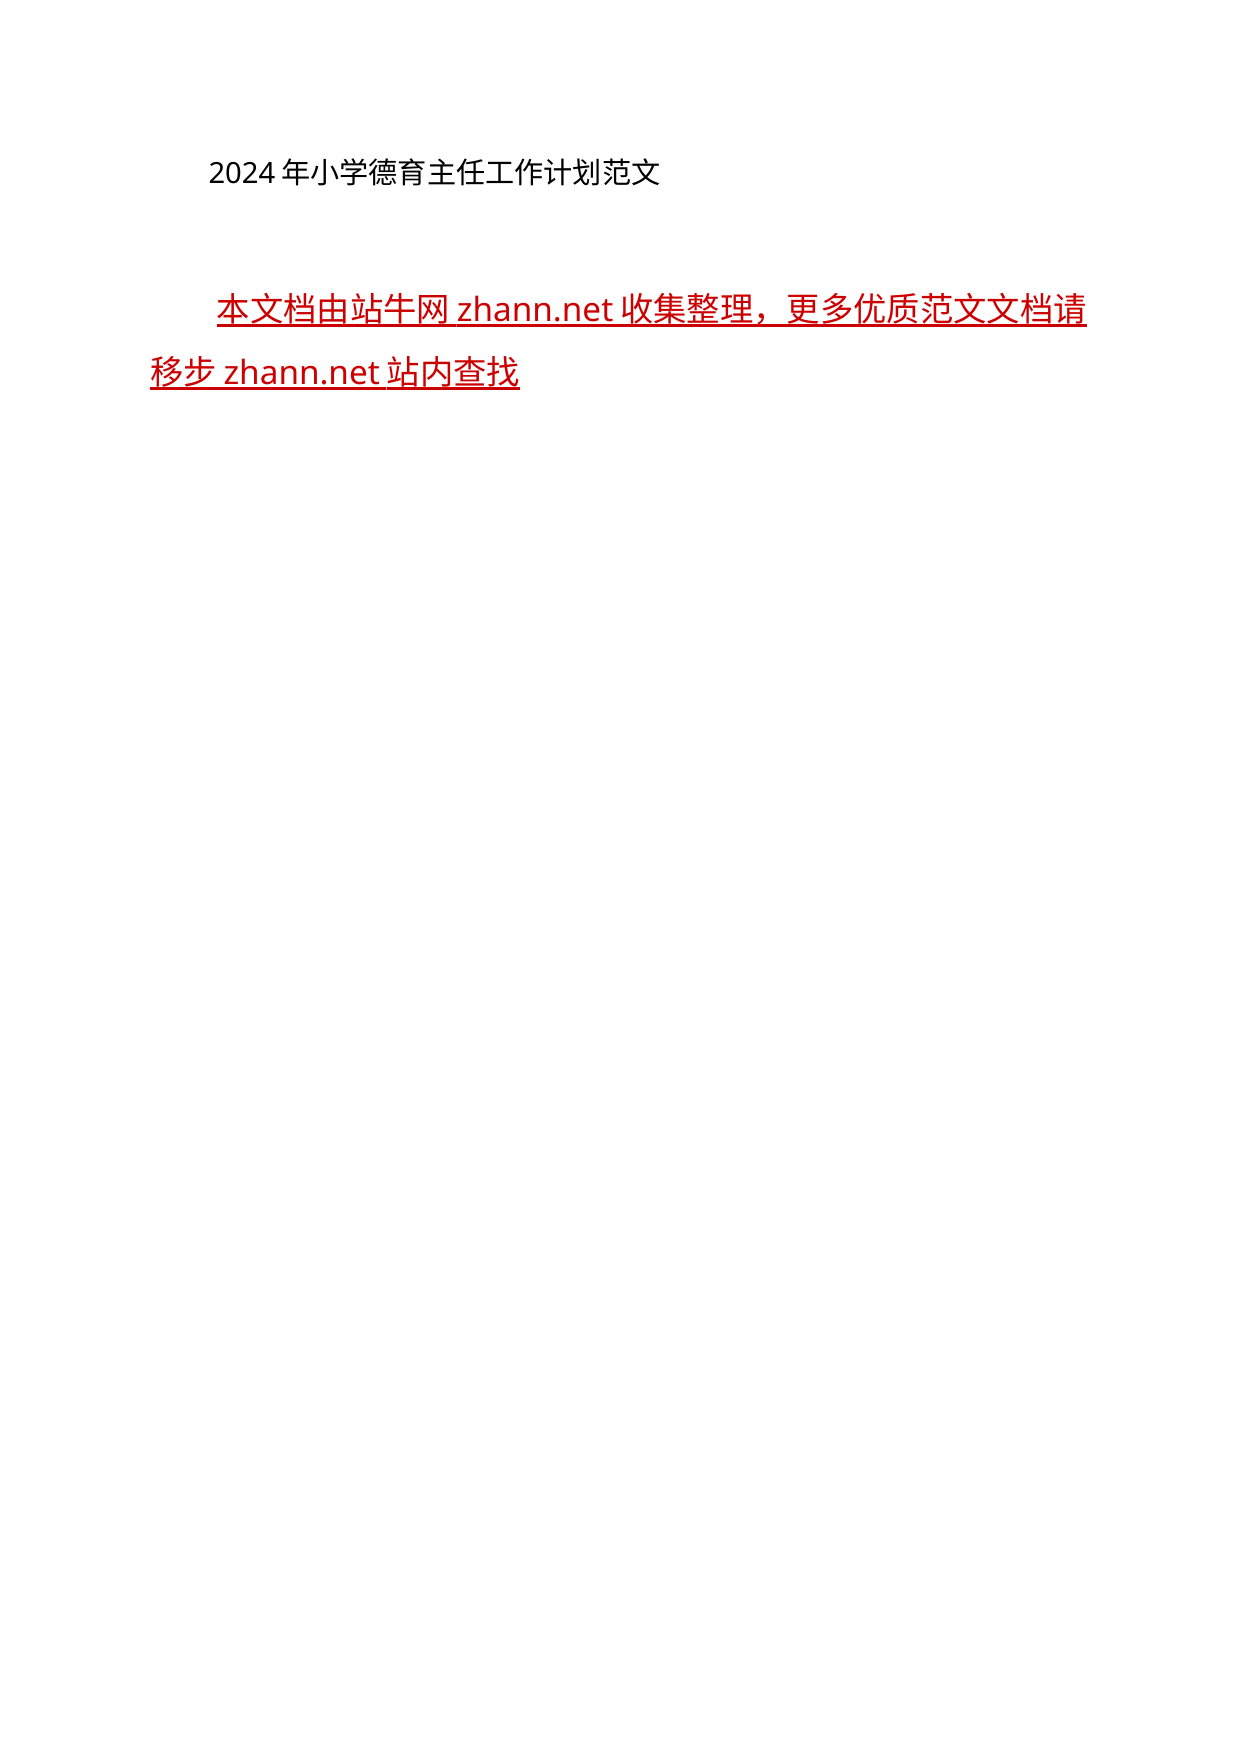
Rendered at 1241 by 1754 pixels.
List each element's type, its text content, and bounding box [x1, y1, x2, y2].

text 2024年小学德育主任工作计划范文 [150, 150, 1090, 192]
text 本文档由站牛网zhann.net收集整理，更多优质范文文档请移步zhann.net站内查找 [150, 283, 1090, 394]
